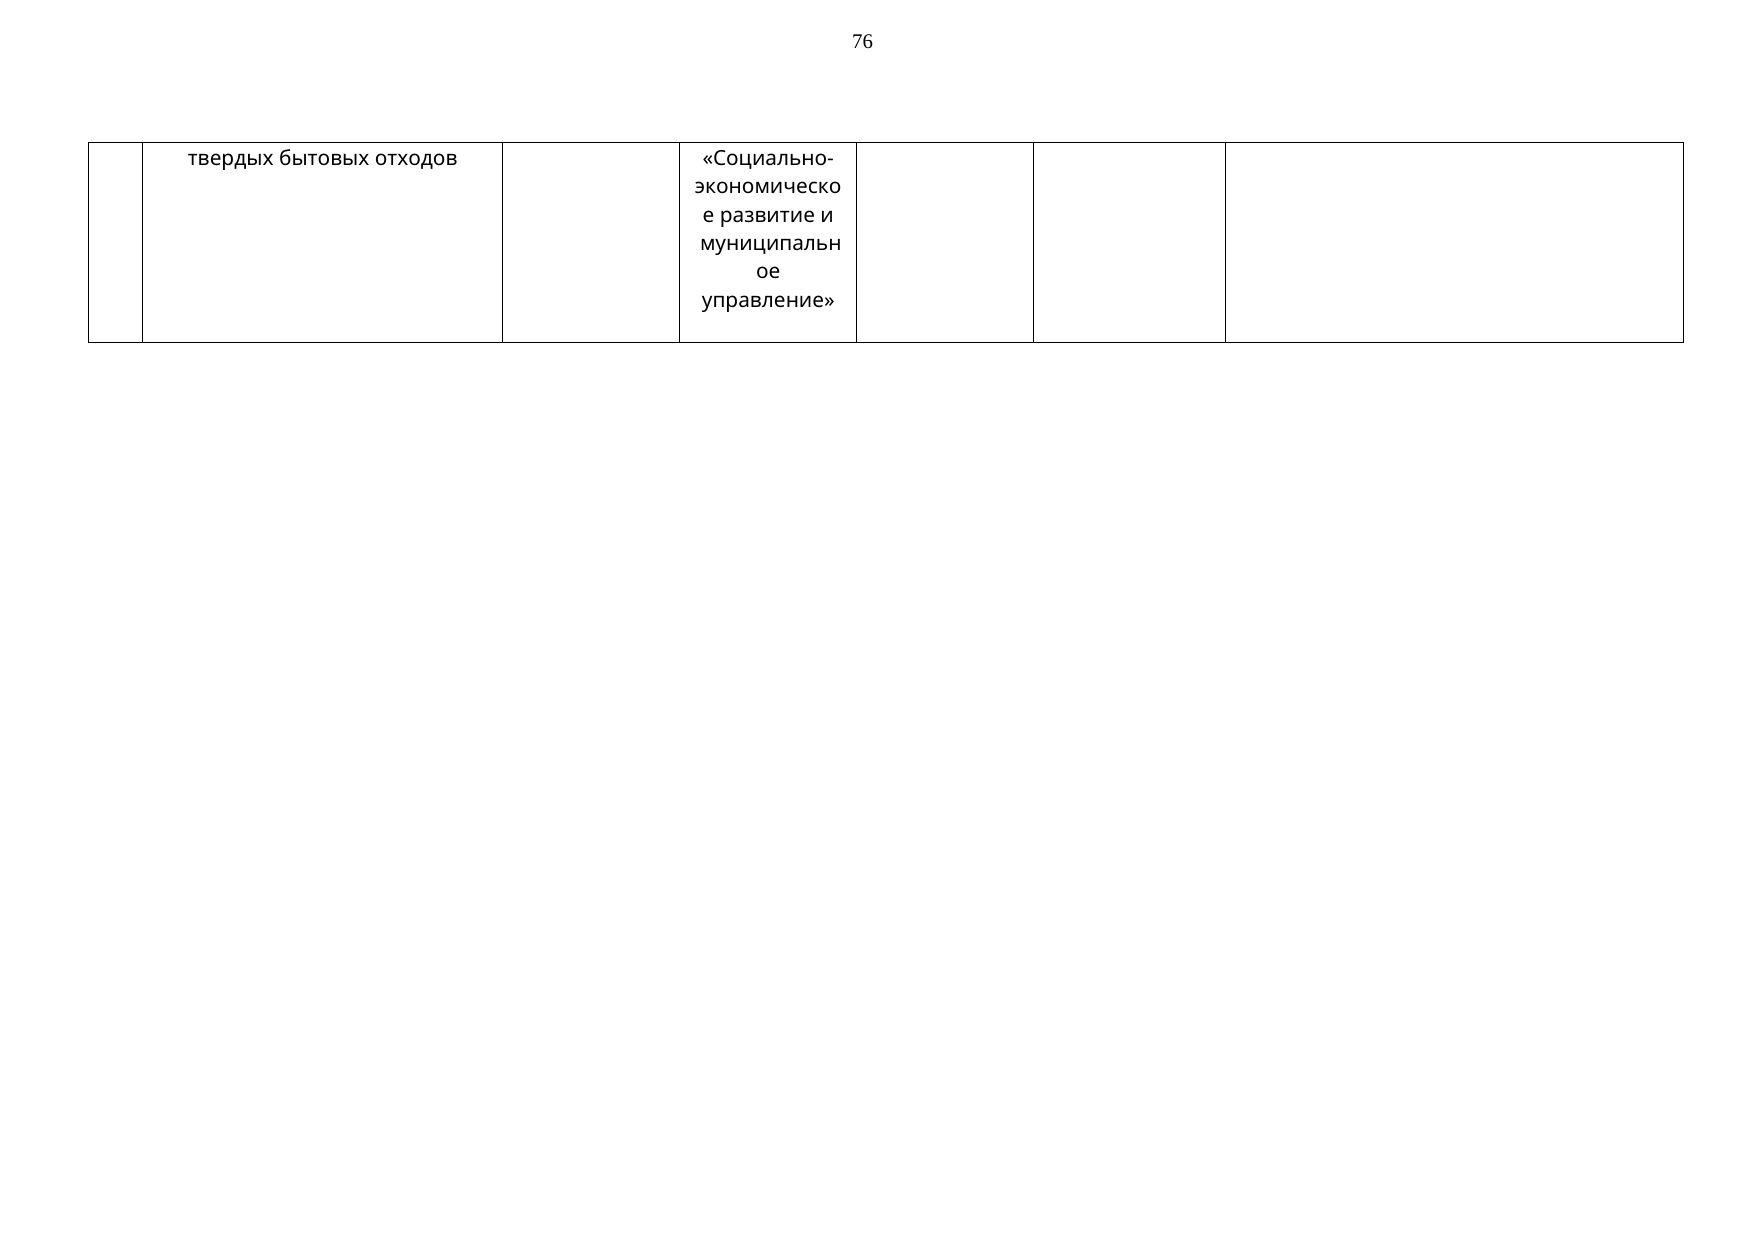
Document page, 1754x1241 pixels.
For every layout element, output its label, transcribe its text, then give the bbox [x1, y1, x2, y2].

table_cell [1034, 143, 1225, 342]
table_cell 5 [89, 143, 142, 342]
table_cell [143, 143, 502, 342]
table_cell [857, 143, 1033, 342]
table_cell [1226, 143, 1683, 342]
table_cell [680, 143, 856, 342]
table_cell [503, 143, 679, 342]
